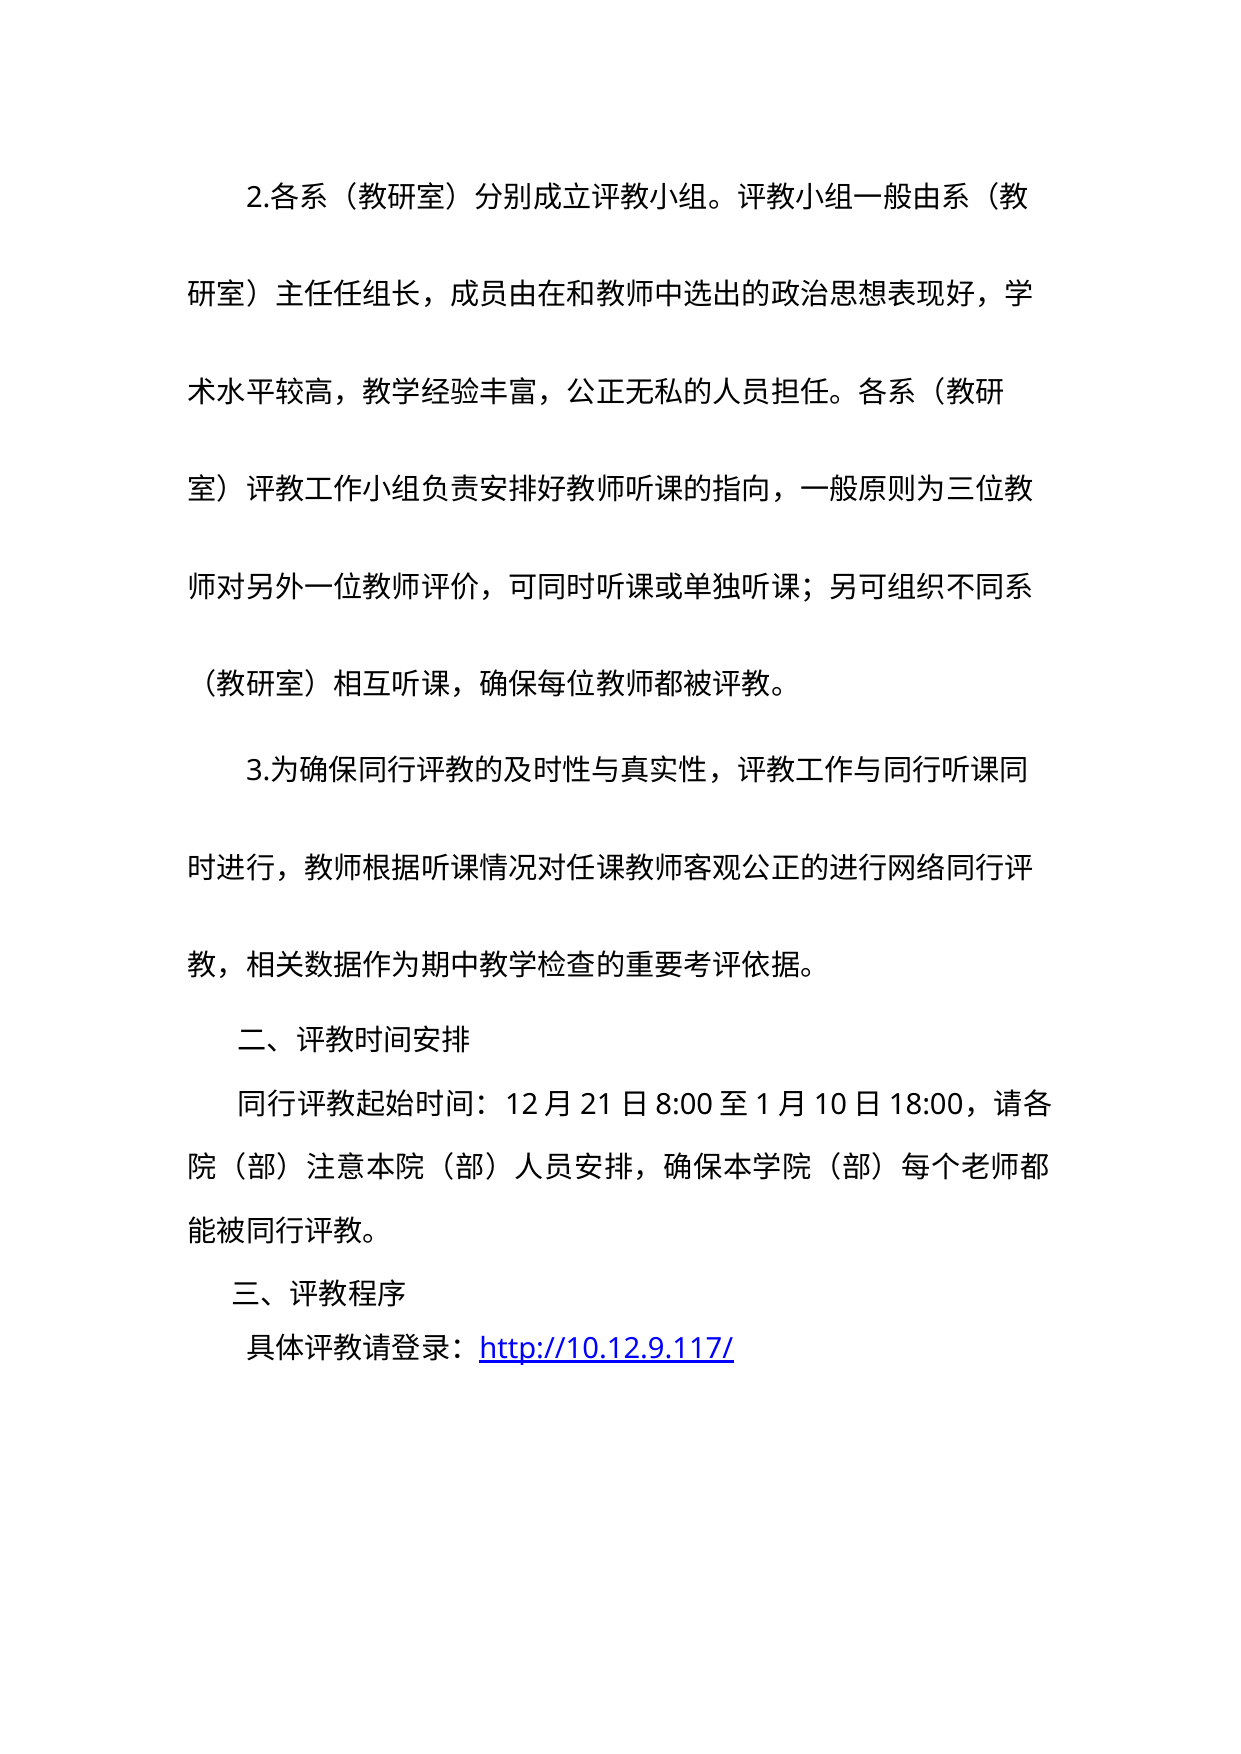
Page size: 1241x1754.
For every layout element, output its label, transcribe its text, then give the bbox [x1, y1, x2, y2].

text 3.为确保同行评教的及时性与真实性，评教工作与同行听课同时进行，教师根据听课情况对任课教师客观公正的进行网络同行评教，相关数据作为期中教学检查的重要考评依据。 [187, 736, 1053, 996]
text 同行评教起始时间：12月21日8:00至1月10日18:00，请各院（部）注意本院（部）人员安排，确保本学院（部）每个老师都能被同行评教。 [187, 1080, 1053, 1249]
text 具体评教请登录：http://10.12.9.117/ [187, 1313, 1053, 1378]
text 2.各系（教研室）分别成立评教小组。评教小组一般由系（教研室）主任任组长，成员由在和教师中选出的政治思想表现好，学术水平较高，教学经验丰富，公正无私的人员担任。各系（教研室）评教工作小组负责安排好教师听课的指向，一般原则为三位教师对另外一位教师评价，可同时听课或单独听课；另可组织不同系（教研室）相互听课，确保每位教师都被评教。 [187, 162, 1053, 714]
text 三、评教程序 [187, 1271, 1053, 1313]
text 二、评教时间安排 [187, 1017, 1053, 1059]
